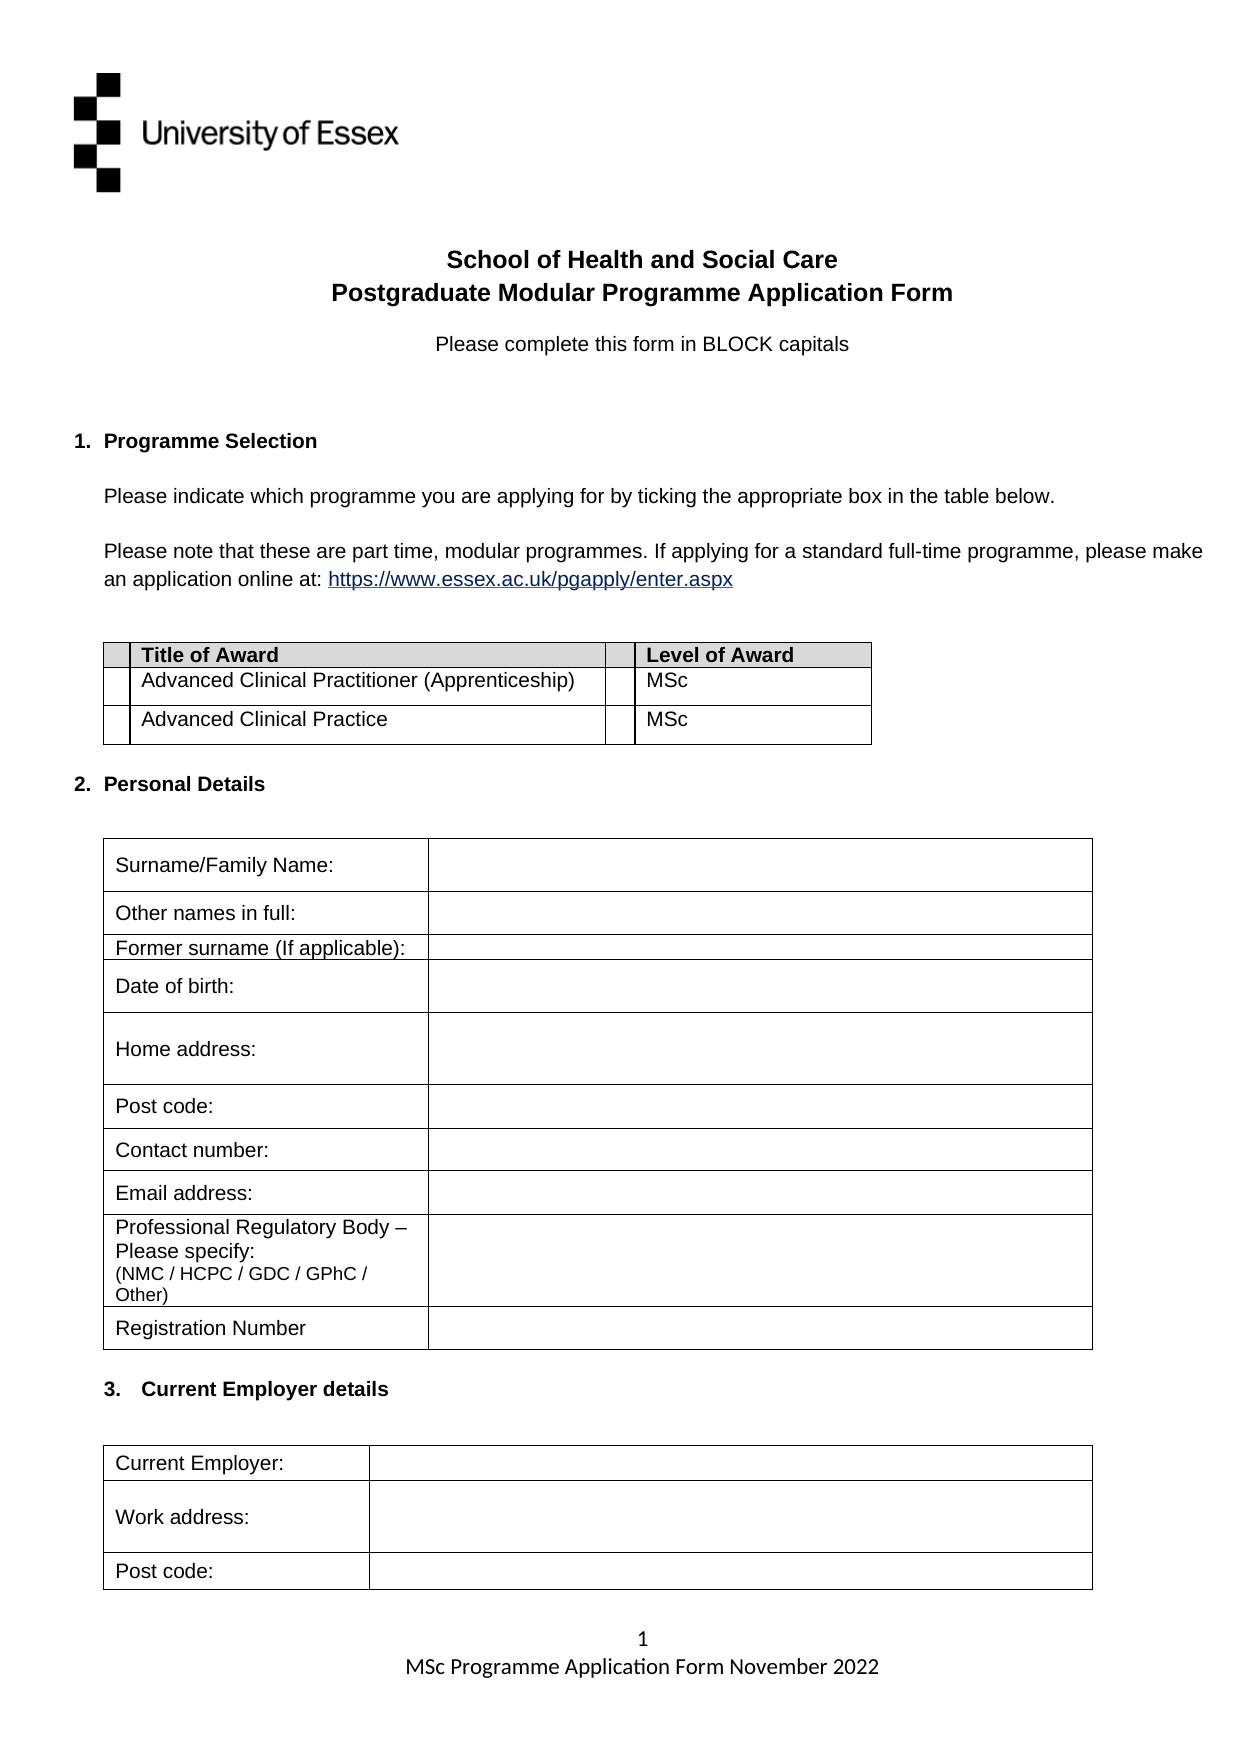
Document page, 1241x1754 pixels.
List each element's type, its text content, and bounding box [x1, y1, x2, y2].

table_cell [370, 1553, 1092, 1589]
table_cell MSc [636, 706, 871, 743]
table_cell [429, 1085, 1092, 1128]
table_cell Other names in full: [104, 892, 428, 934]
table_cell Post code: [104, 1553, 369, 1589]
table_header Current Employer: [104, 1446, 369, 1480]
table_cell [429, 1307, 1092, 1349]
table_cell [429, 935, 1092, 959]
table_header [104, 643, 129, 667]
table_cell [429, 1013, 1092, 1084]
list Personal Details [74, 772, 1211, 796]
table_cell Registration Number [104, 1307, 428, 1349]
list Programme Selection [74, 429, 1211, 453]
table_cell Advanced Clinical Practice [131, 706, 605, 743]
table_cell [429, 960, 1092, 1012]
table_cell Work address: [104, 1481, 369, 1552]
table_cell [104, 706, 129, 743]
table_cell [606, 668, 634, 705]
table_cell [606, 706, 634, 743]
list Please indicate which programme you are applying for by ticking the appropriate box in the table below. [103, 456, 1211, 508]
table_cell [429, 892, 1092, 934]
table_cell [429, 1129, 1092, 1170]
table_cell Professional Regulatory Body – Please specify: (NMC / HCPC / GDC / GPhC / Other) [104, 1215, 428, 1306]
table_cell Contact number: [104, 1129, 428, 1170]
text Please complete this form in BLOCK capitals [74, 332, 1211, 356]
table_cell [370, 1481, 1092, 1552]
picture [73, 73, 399, 193]
table_header Title of Award [131, 643, 605, 667]
table_cell Post code: [104, 1085, 428, 1128]
table_header [370, 1446, 1092, 1480]
table_cell [429, 1215, 1092, 1306]
table_cell Date of birth: [104, 960, 428, 1012]
table_header Surname/Family Name: [104, 839, 428, 891]
table_cell Email address: [104, 1171, 428, 1213]
table_cell Home address: [104, 1013, 428, 1084]
table_cell Former surname (If applicable): [104, 935, 428, 959]
list Current Employer details [104, 1377, 1211, 1401]
text School of Health and Social Care Postgraduate Modular Programme Application Form [74, 245, 1211, 307]
table_cell MSc [636, 668, 871, 705]
list Please note that these are part time, modular programmes. If applying for a standard full-time programme, please make an application online at: https://www.essex.ac.uk/pgapply/enter.aspx [103, 539, 1211, 590]
table_cell Advanced Clinical Practitioner (Apprenticeship) [131, 668, 605, 705]
table_cell [429, 1171, 1092, 1213]
table_header [606, 643, 634, 667]
table_cell [104, 668, 129, 705]
table_header [429, 839, 1092, 891]
table_header Level of Award [636, 643, 871, 667]
